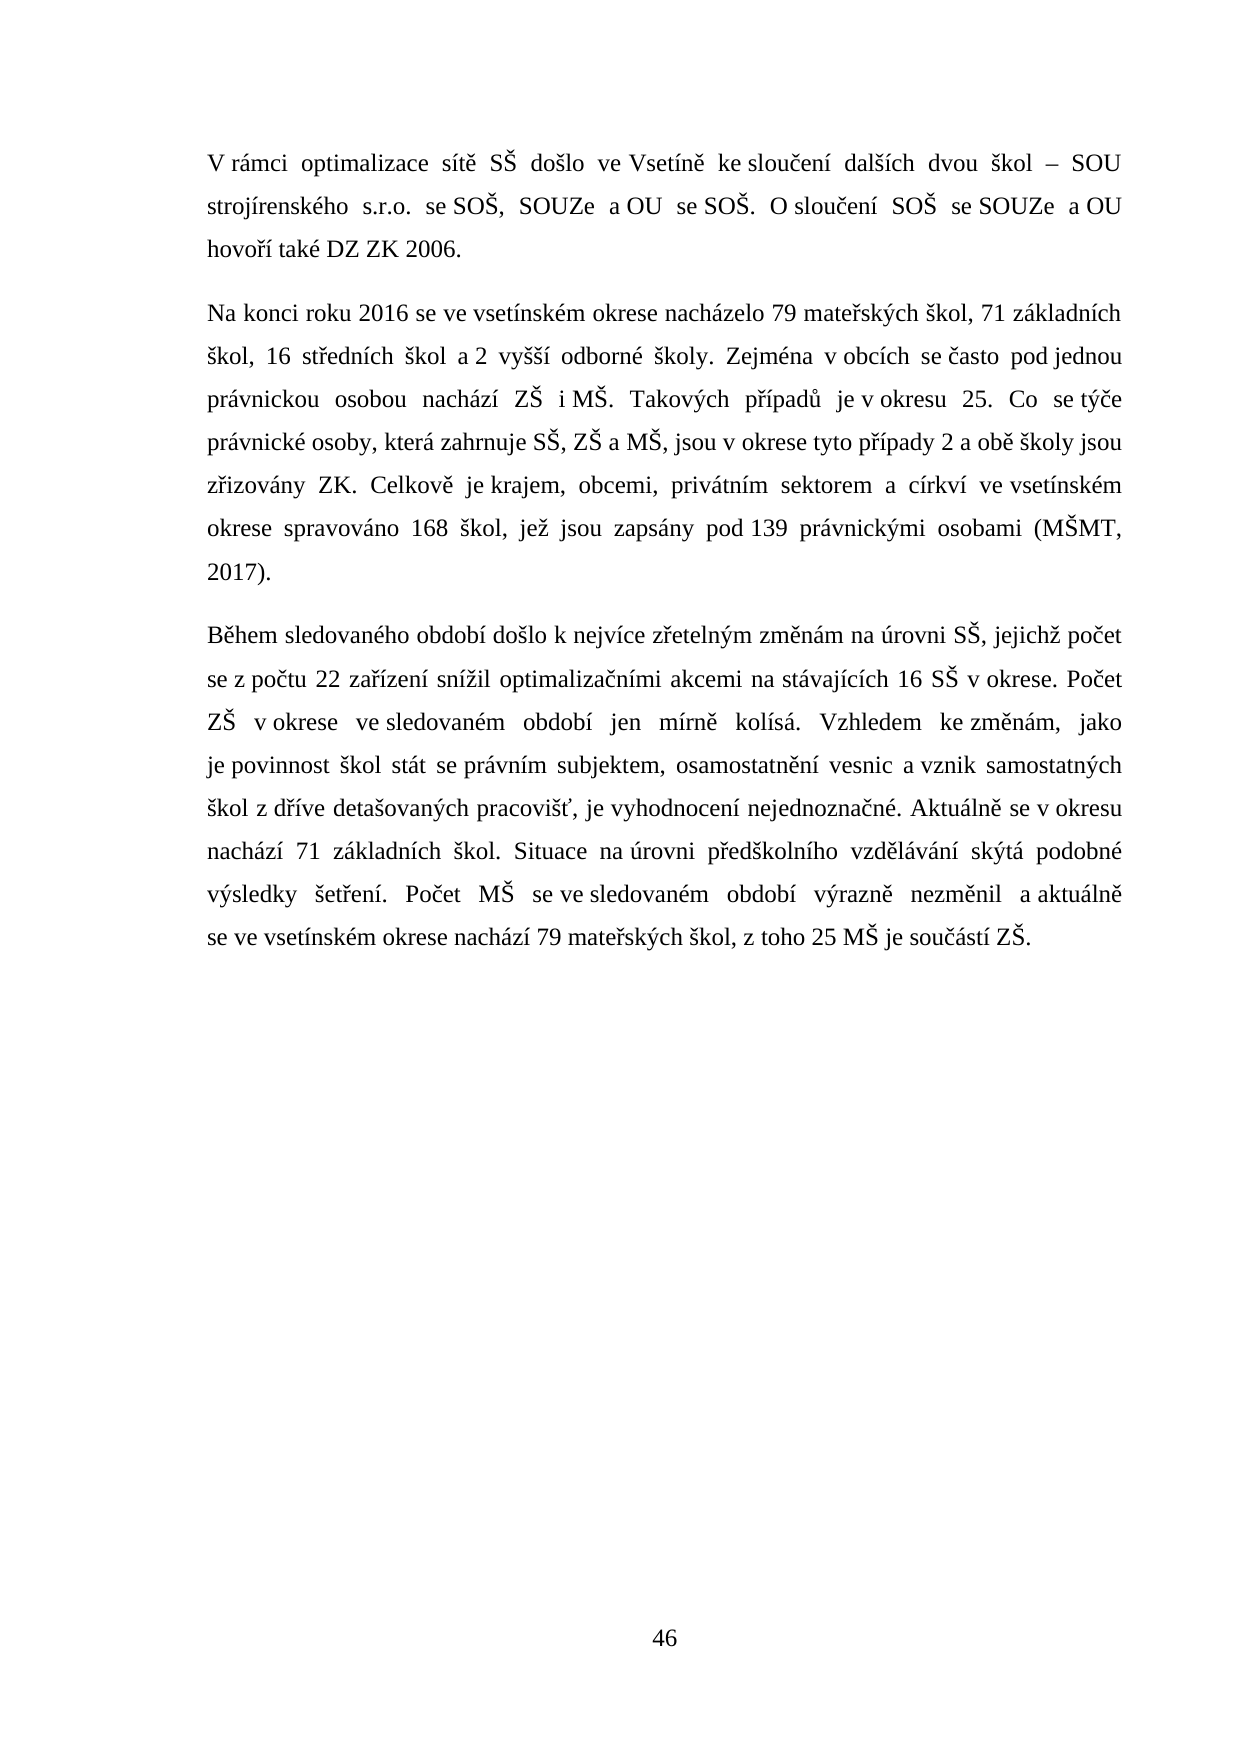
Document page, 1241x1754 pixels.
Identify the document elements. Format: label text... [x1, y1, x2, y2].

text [207, 148, 1122, 263]
text Během sledovaného období došlo k nejvíce zřetelným změnám na úrovni SŠ, jejichž počet se z počtu 22 zařízení snížil optimalizačními akcemi na stávajících 16 SŠ v okrese. Počet ZŠ v okrese ve sledovaném období jen mírně kolísá. Vzhledem ke změnám, jako je povinnost škol stát se právním subjektem, osamostatnění vesnic a vznik samostatných škol z dříve detašovaných pracovišť, je vyhodnocení nejednoznačné. Aktuálně se v okresu nachází 71 základních škol. Situace na úrovni předškolního vzdělávání skýtá podobné výsledky šetření. Počet MŠ se ve sledovaném období výrazně nezměnil a aktuálně se ve vsetínském okrese nachází 79 mateřských škol, z toho 25 MŠ je součástí ZŠ. [207, 621, 1122, 951]
text Na konci roku 2016 se ve vsetínském okrese nacházelo 79 mateřských škol, 71 základních škol, 16 středních škol a 2 vyšší odborné školy. Zejména v obcích se často pod jednou právnickou osobou nachází ZŠ i MŠ. Takových případů je v okresu 25. Co se týče právnické osoby, která zahrnuje SŠ, ZŠ a MŠ, jsou v okrese tyto případy 2 a obě školy jsou zřizovány ZK. Celkově je krajem, obcemi, privátním sektorem a církví ve vsetínském okrese spravováno 168 škol, jež jsou zapsány pod 139 právnickými osobami (MŠMT, 2017). [207, 298, 1122, 585]
